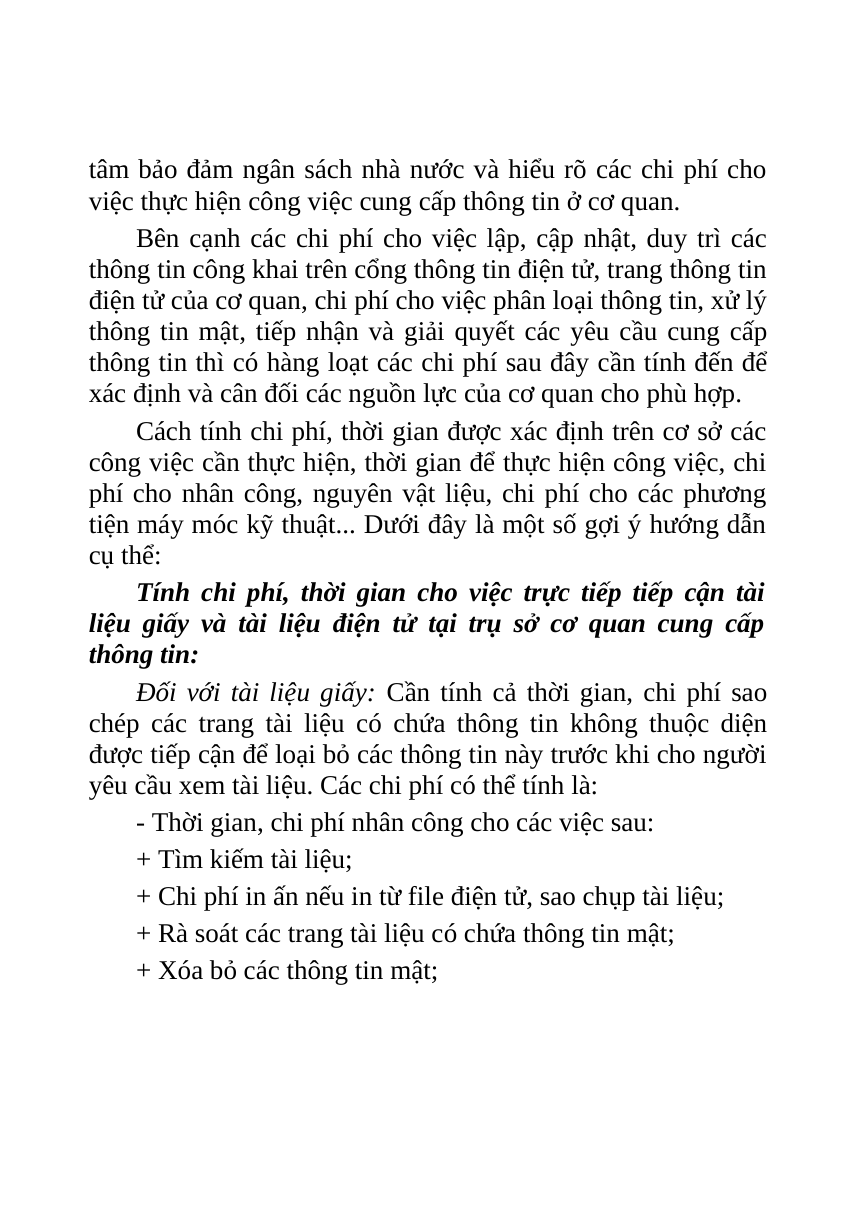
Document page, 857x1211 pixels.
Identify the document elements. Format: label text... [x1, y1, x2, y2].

text + Chi phí in ấn nếu in từ file điện tử, sao chụp tài liệu; [88, 880, 768, 911]
text Tính chi phí, thời gian cho việc trực tiếp tiếp cận tài liệu giấy và tài liệu điện tử tại trụ sở cơ quan cung cấp thông tin: [88, 576, 768, 670]
text + Rà soát các trang tài liệu có chứa thông tin mật; [88, 917, 768, 948]
text Đối với tài liệu giấy: Cần tính cả thời gian, chi phí sao chép các trang tài liệu có chứa thông tin không thuộc diện được tiếp cận để loại bỏ các thông tin này trước khi cho người yêu cầu xem tài liệu. Các chi phí có thể tính là: [88, 676, 768, 800]
text + Xóa bỏ các thông tin mật; [88, 954, 768, 986]
text + Tìm kiếm tài liệu; [88, 843, 768, 874]
text Bên cạnh các chi phí cho việc lập, cập nhật, duy trì các thông tin công khai trên cổng thông tin điện tử, trang thông tin điện tử của cơ quan, chi phí cho việc phân loại thông tin, xử lý thông tin mật, tiếp nhận và giải quyết các yêu cầu cung cấp thông tin thì có hàng loạt các chi phí sau đây cần tính đến để xác định và cân đối các nguồn lực của cơ quan cho phù hợp. [88, 222, 768, 409]
text Cách tính chi phí, thời gian được xác định trên cơ sở các công việc cần thực hiện, thời gian để thực hiện công việc, chi phí cho nhân công, nguyên vật liệu, chi phí cho các phương tiện máy móc kỹ thuật... Dưới đây là một số gợi ý hướng dẫn cụ thể: [88, 414, 768, 570]
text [88, 153, 768, 216]
text - Thời gian, chi phí nhân công cho các việc sau: [88, 806, 768, 837]
